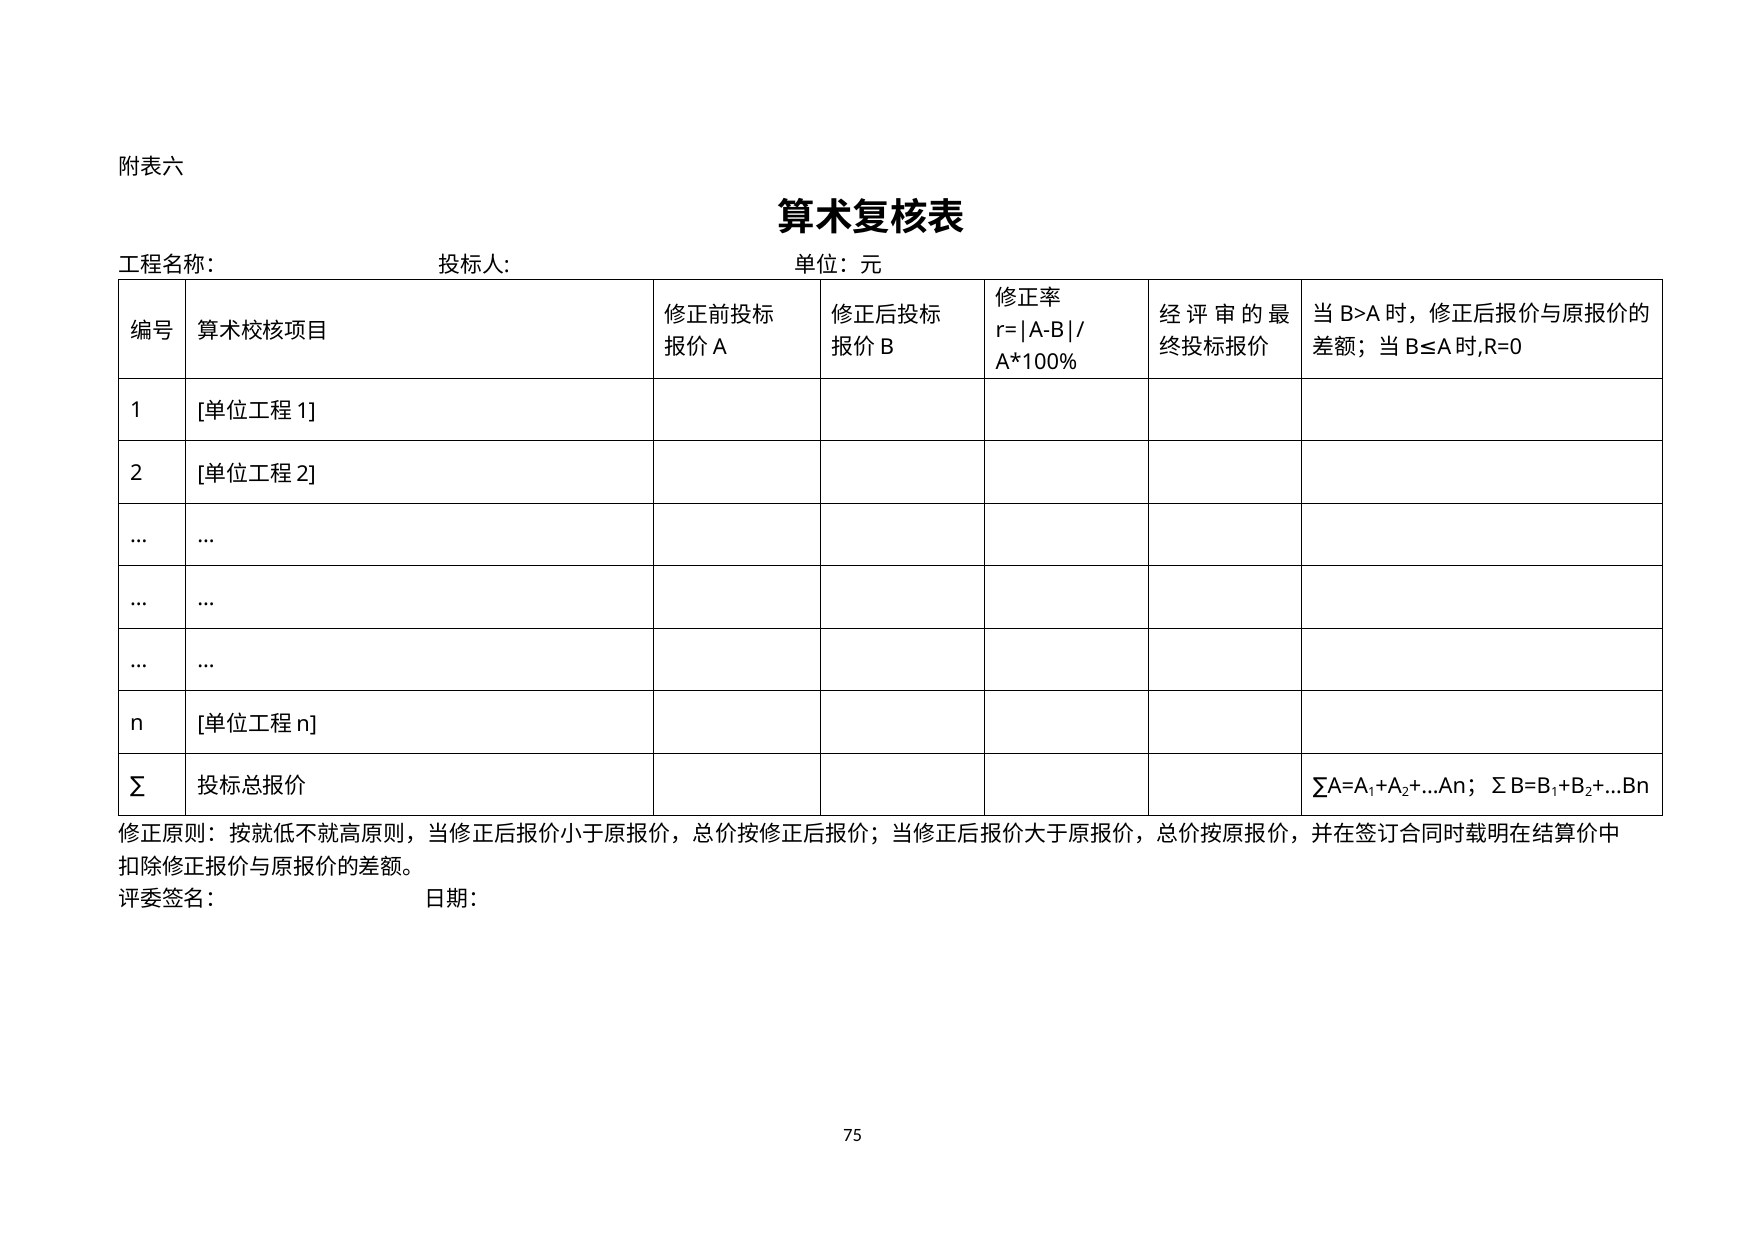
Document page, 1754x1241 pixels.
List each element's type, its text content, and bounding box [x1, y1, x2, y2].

text 工程名称： 投标人: 单位：元 [118, 246, 1624, 279]
table_cell 1 [119, 379, 185, 440]
table_cell … [186, 629, 653, 690]
table_cell … [119, 504, 185, 565]
table_cell [654, 629, 820, 690]
table_header 经评审的最终投标报价 [1149, 280, 1301, 377]
table_cell [985, 566, 1148, 627]
table_cell [985, 754, 1148, 815]
table_cell [985, 441, 1148, 502]
table_cell [821, 691, 984, 752]
table_cell … [186, 566, 653, 627]
table_cell [985, 504, 1148, 565]
table_header 修正后投标 报价B [821, 280, 984, 377]
table_header 编号 [119, 280, 185, 377]
table_cell … [119, 566, 185, 627]
table_cell [654, 379, 820, 440]
table_cell [821, 629, 984, 690]
table_cell [985, 691, 1148, 752]
table_cell 投标总报价 [186, 754, 653, 815]
table_header 修正前投标 报价A [654, 280, 820, 377]
table_cell [821, 754, 984, 815]
table_cell … [186, 504, 653, 565]
text 评委签名：附表六 [118, 149, 1624, 181]
table_header 当B>A时，修正后报价与原报价的差额；当B≤A时,R=0 [1302, 280, 1662, 377]
table_cell [1302, 629, 1662, 690]
table_cell [1149, 691, 1301, 752]
table_cell [1302, 504, 1662, 565]
table_cell [654, 691, 820, 752]
table_cell [单位工程2] [186, 441, 653, 502]
table_cell [1149, 629, 1301, 690]
table_cell [单位工程n] [186, 691, 653, 752]
table_cell [1302, 691, 1662, 752]
table_header 算术校核项目 [186, 280, 653, 377]
text 评委签名： 日期： [118, 881, 1624, 913]
table_cell ∑ [119, 754, 185, 815]
table_cell 2 [119, 441, 185, 502]
table_cell … [119, 629, 185, 690]
table_cell [1149, 566, 1301, 627]
table_cell [1302, 379, 1662, 440]
table_cell [654, 754, 820, 815]
table_cell [单位工程1] [186, 379, 653, 440]
table_cell [1149, 754, 1301, 815]
table_cell [821, 504, 984, 565]
table_cell [654, 504, 820, 565]
text 修正原则：按就低不就高原则，当修正后报价小于原报价，总价按修正后报价；当修正后报价大于原报价，总价按原报价，并在签订合同时载明在结算价中扣除修正报价与原报价的差额。 [118, 816, 1624, 881]
table_cell [1149, 379, 1301, 440]
table_header 修正率 r=|A-B|/A*100% [985, 280, 1148, 377]
table_cell [985, 379, 1148, 440]
table_cell [821, 441, 984, 502]
table_cell [1149, 504, 1301, 565]
table_cell n [119, 691, 185, 752]
table_cell [821, 379, 984, 440]
table_cell [1302, 441, 1662, 502]
table_cell [1149, 441, 1301, 502]
table_cell [654, 441, 820, 502]
text 算术复核表 [118, 181, 1624, 246]
table_cell [985, 629, 1148, 690]
table_cell [654, 566, 820, 627]
table_cell [821, 566, 984, 627]
table_cell [1302, 566, 1662, 627]
table_cell ∑A=A1+A2+…An；∑B=B1+B2+…Bn [1302, 754, 1662, 815]
